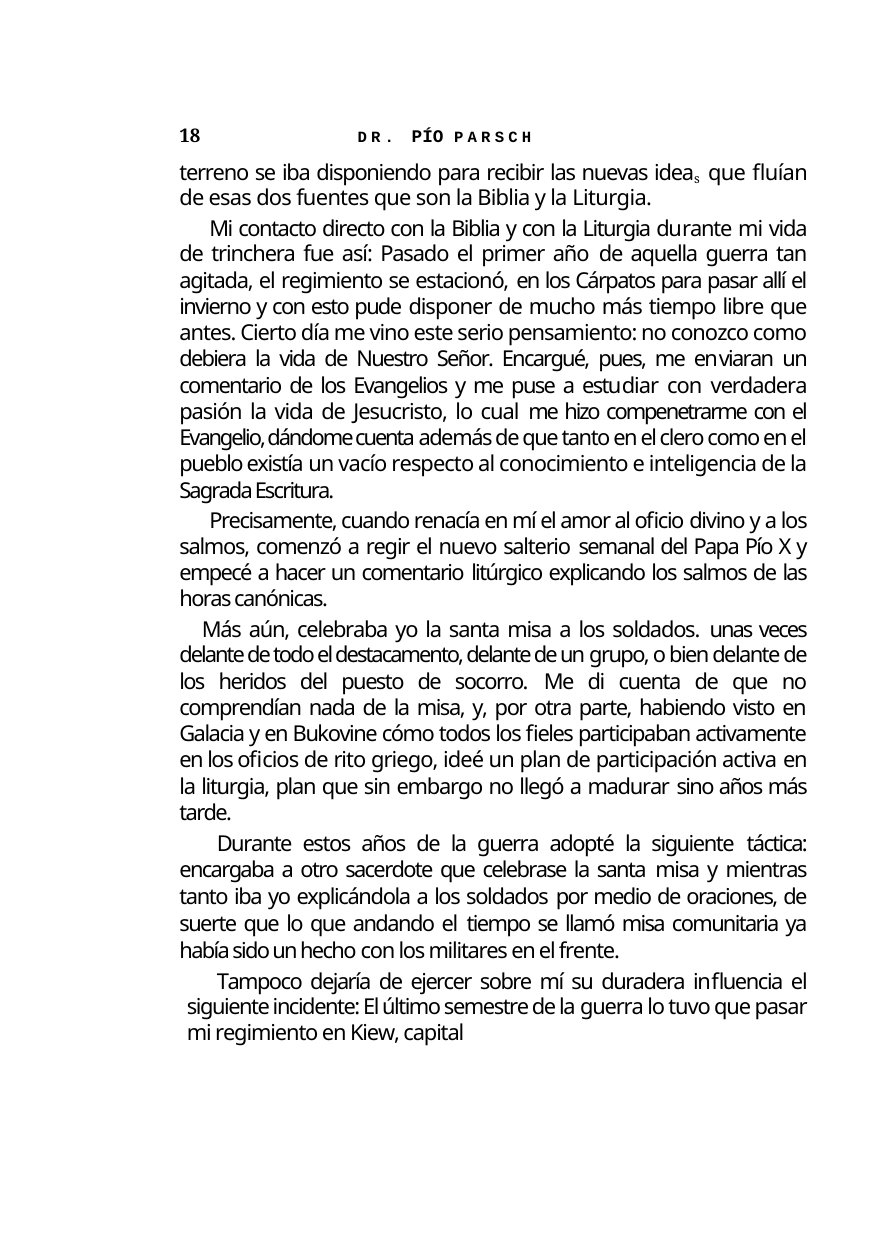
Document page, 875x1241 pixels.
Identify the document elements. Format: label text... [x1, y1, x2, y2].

text Más aún, celebraba yo la santa misa a los soldados. unas veces delante de todo el destacamento, delante de un grupo, o bien delante de los heridos del puesto de socorro. Me di cuenta de que no comprendían nada de la misa, y, por otra parte, habiendo visto en Galacia y en Bukovine cómo todos los fieles participaban activamente en los oficios de rito griego, ideé un plan de participación activa en la liturgia, plan que sin embargo no llegó a madurar sino años más tarde. [179, 617, 807, 827]
text 18 DR. PÍO PARSCH [179, 123, 815, 148]
text Tampoco dejaría de ejercer sobre mí su duradera influencia el siguiente incidente: El último semestre de la guerra lo tuvo que pasar mi regimiento en Kiew, capital [187, 968, 807, 1047]
text terreno se iba disponiendo para recibir las nuevas ideas que fluían de esas dos fuentes que son la Biblia y la Liturgia. [179, 159, 807, 212]
text Precisamente, cuando renacía en mí el amor al oficio divino y a los salmos, comenzó a regir el nuevo salterio semanal del Papa Pío X y empecé a hacer un comentario litúrgico explicando los salmos de las horas canónicas. [179, 508, 807, 613]
text Mi contacto directo con la Biblia y con la Liturgia durante mi vida de trinchera fue así: Pasado el primer año de aquella guerra tan agitada, el regimiento se estacionó, en los Cárpatos para pasar allí el invierno y con esto pude disponer de mucho más tiempo libre que antes. Cierto día me vino este serio pensamiento: no conozco como debiera la vida de Nuestro Señor. Encargué, pues, me enviaran un comentario de los Evangelios y me puse a estudiar con verdadera pasión la vida de Jesucristo, lo cual me hizo compenetrarme con el Evangelio, dándome cuenta además de que tanto en el clero como en el pueblo existía un vacío respecto al conocimiento e inteligencia de la Sagrada Escritura. [179, 216, 807, 504]
text Durante estos años de la guerra adopté la siguiente táctica: encargaba a otro sacerdote que celebrase la santa misa y mientras tanto iba yo explicándola a los soldados por medio de oraciones, de suerte que lo que andando el tiempo se llamó misa comunitaria ya había sido un hecho con los militares en el frente. [179, 830, 807, 965]
